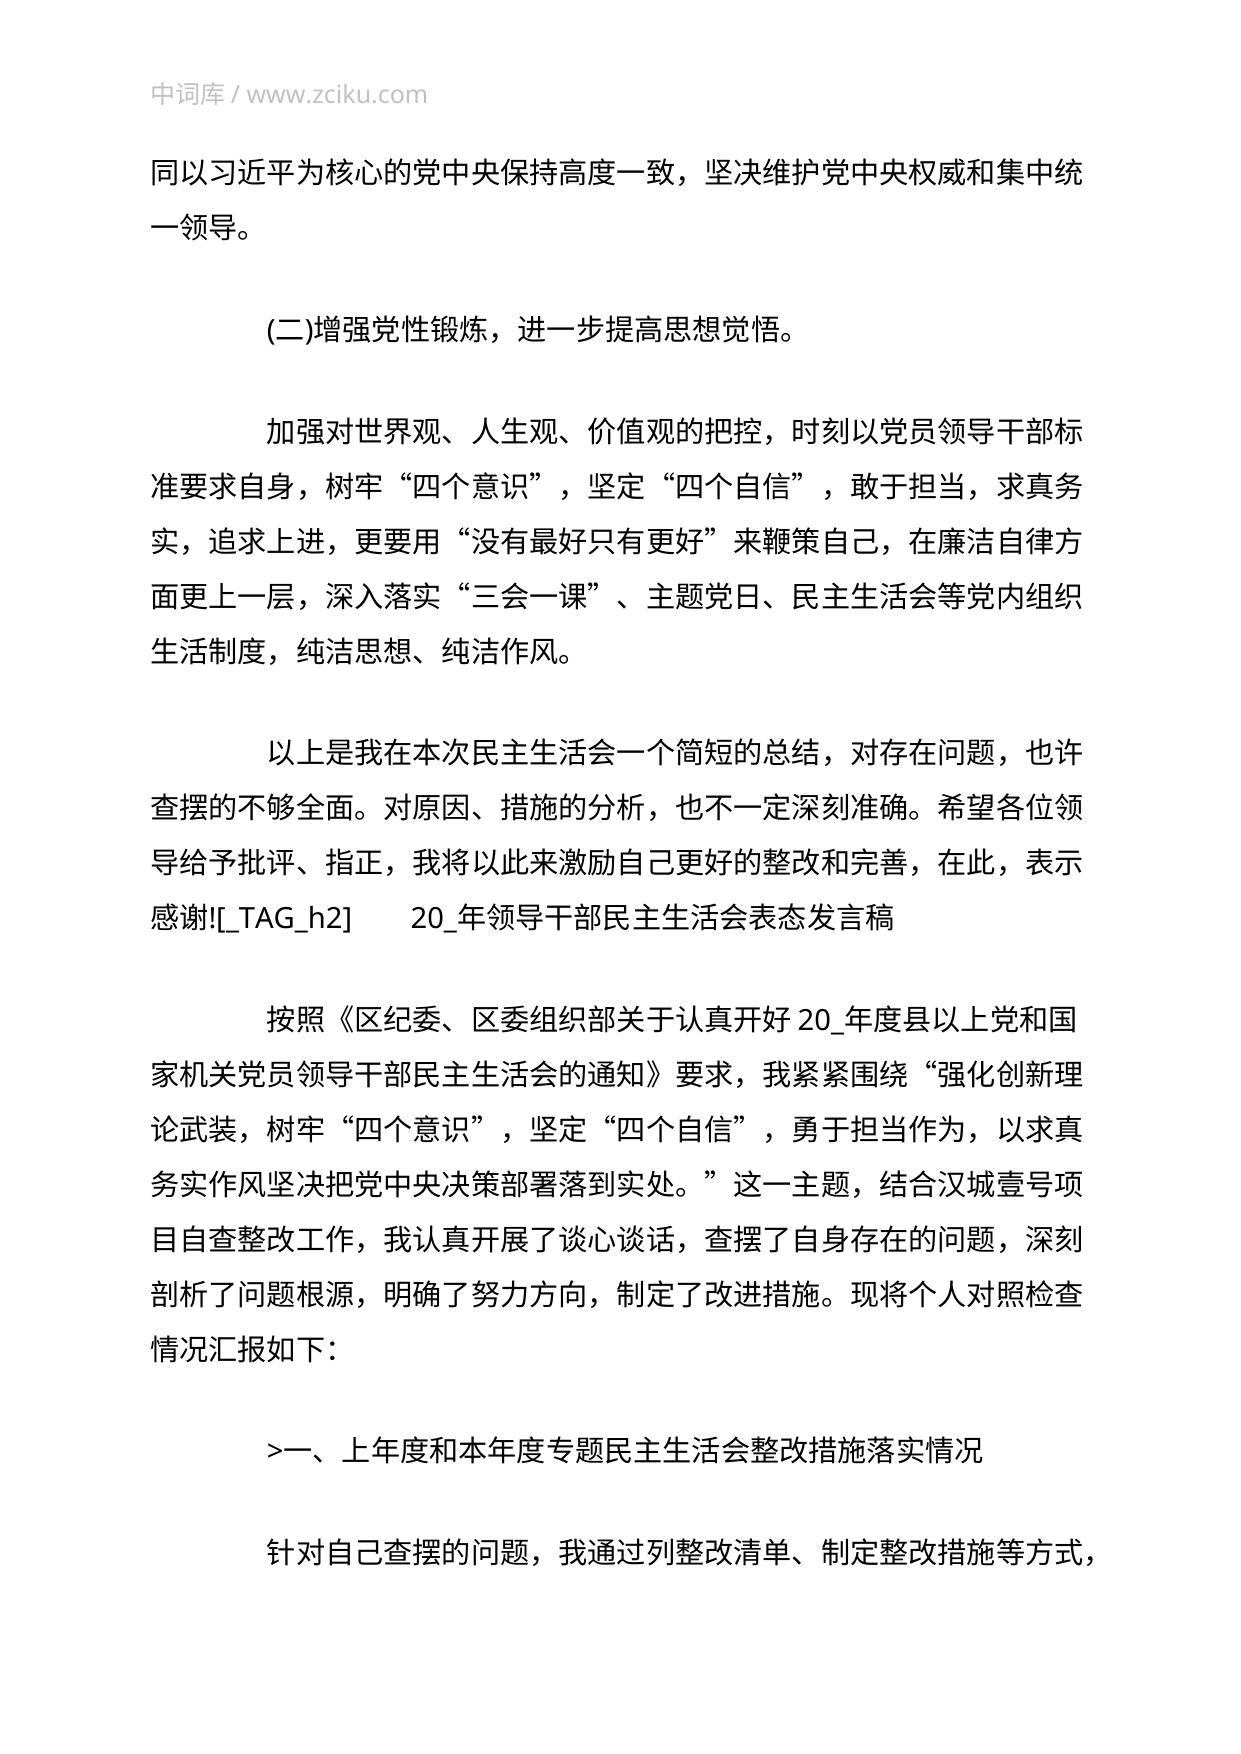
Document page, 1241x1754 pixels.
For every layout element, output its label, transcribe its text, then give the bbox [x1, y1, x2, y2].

text (二)增强党性锻炼，进一步提高思想觉悟。 [150, 307, 1090, 349]
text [150, 1530, 1090, 1572]
text 按照《区纪委、区委组织部关于认真开好20_年度县以上党和国家机关党员领导干部民主生活会的通知》要求，我紧紧围绕“强化创新理论武装，树牢“四个意识”，坚定“四个自信”，勇于担当作为，以求真务实作风坚决把党中央决策部署落到实处。”这一主题，结合汉城壹号项目自查整改工作，我认真开展了谈心谈话，查摆了自身存在的问题，深刻剖析了问题根源，明确了努力方向，制定了改进措施。现将个人对照检查情况汇报如下： [150, 997, 1090, 1368]
text >一、上年度和本年度专题民主生活会整改措施落实情况 [150, 1428, 1090, 1470]
text 加强对世界观、人生观、价值观的把控，时刻以党员领导干部标准要求自身，树牢“四个意识”，坚定“四个自信”，敢于担当，求真务实，追求上进，更要用“没有最好只有更好”来鞭策自己，在廉洁自律方面更上一层，深入落实“三会一课”、主题党日、民主生活会等党内组织生活制度，纯洁思想、纯洁作风。 [150, 409, 1090, 671]
text 以上是我在本次民主生活会一个简短的总结，对存在问题，也许查摆的不够全面。对原因、措施的分析，也不一定深刻准确。希望各位领导给予批评、指正，我将以此来激励自己更好的整改和完善，在此，表示感谢![_TAG_h2] 20_年领导干部民主生活会表态发言稿 [150, 730, 1090, 937]
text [150, 150, 1090, 247]
